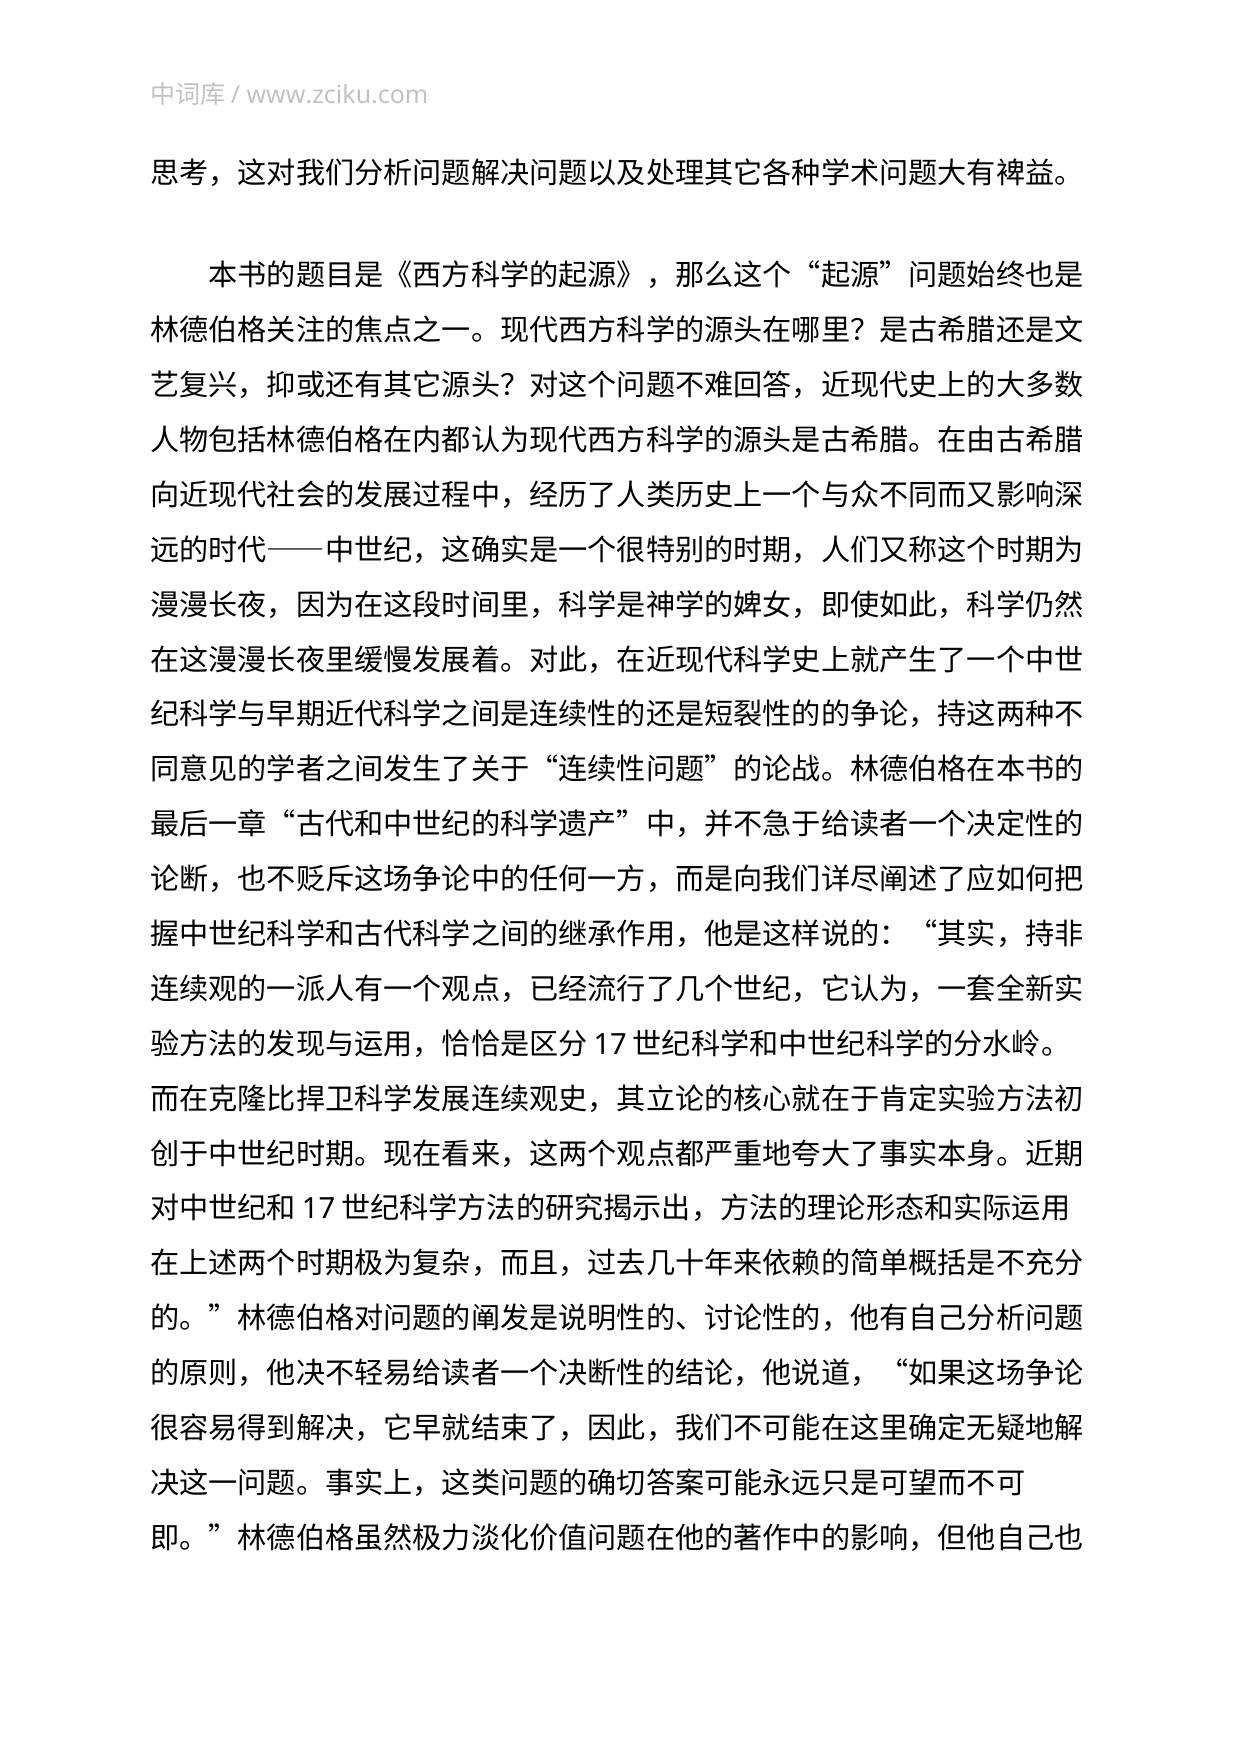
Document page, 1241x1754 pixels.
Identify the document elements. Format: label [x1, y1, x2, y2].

text [150, 150, 1090, 192]
text [150, 252, 1090, 1557]
